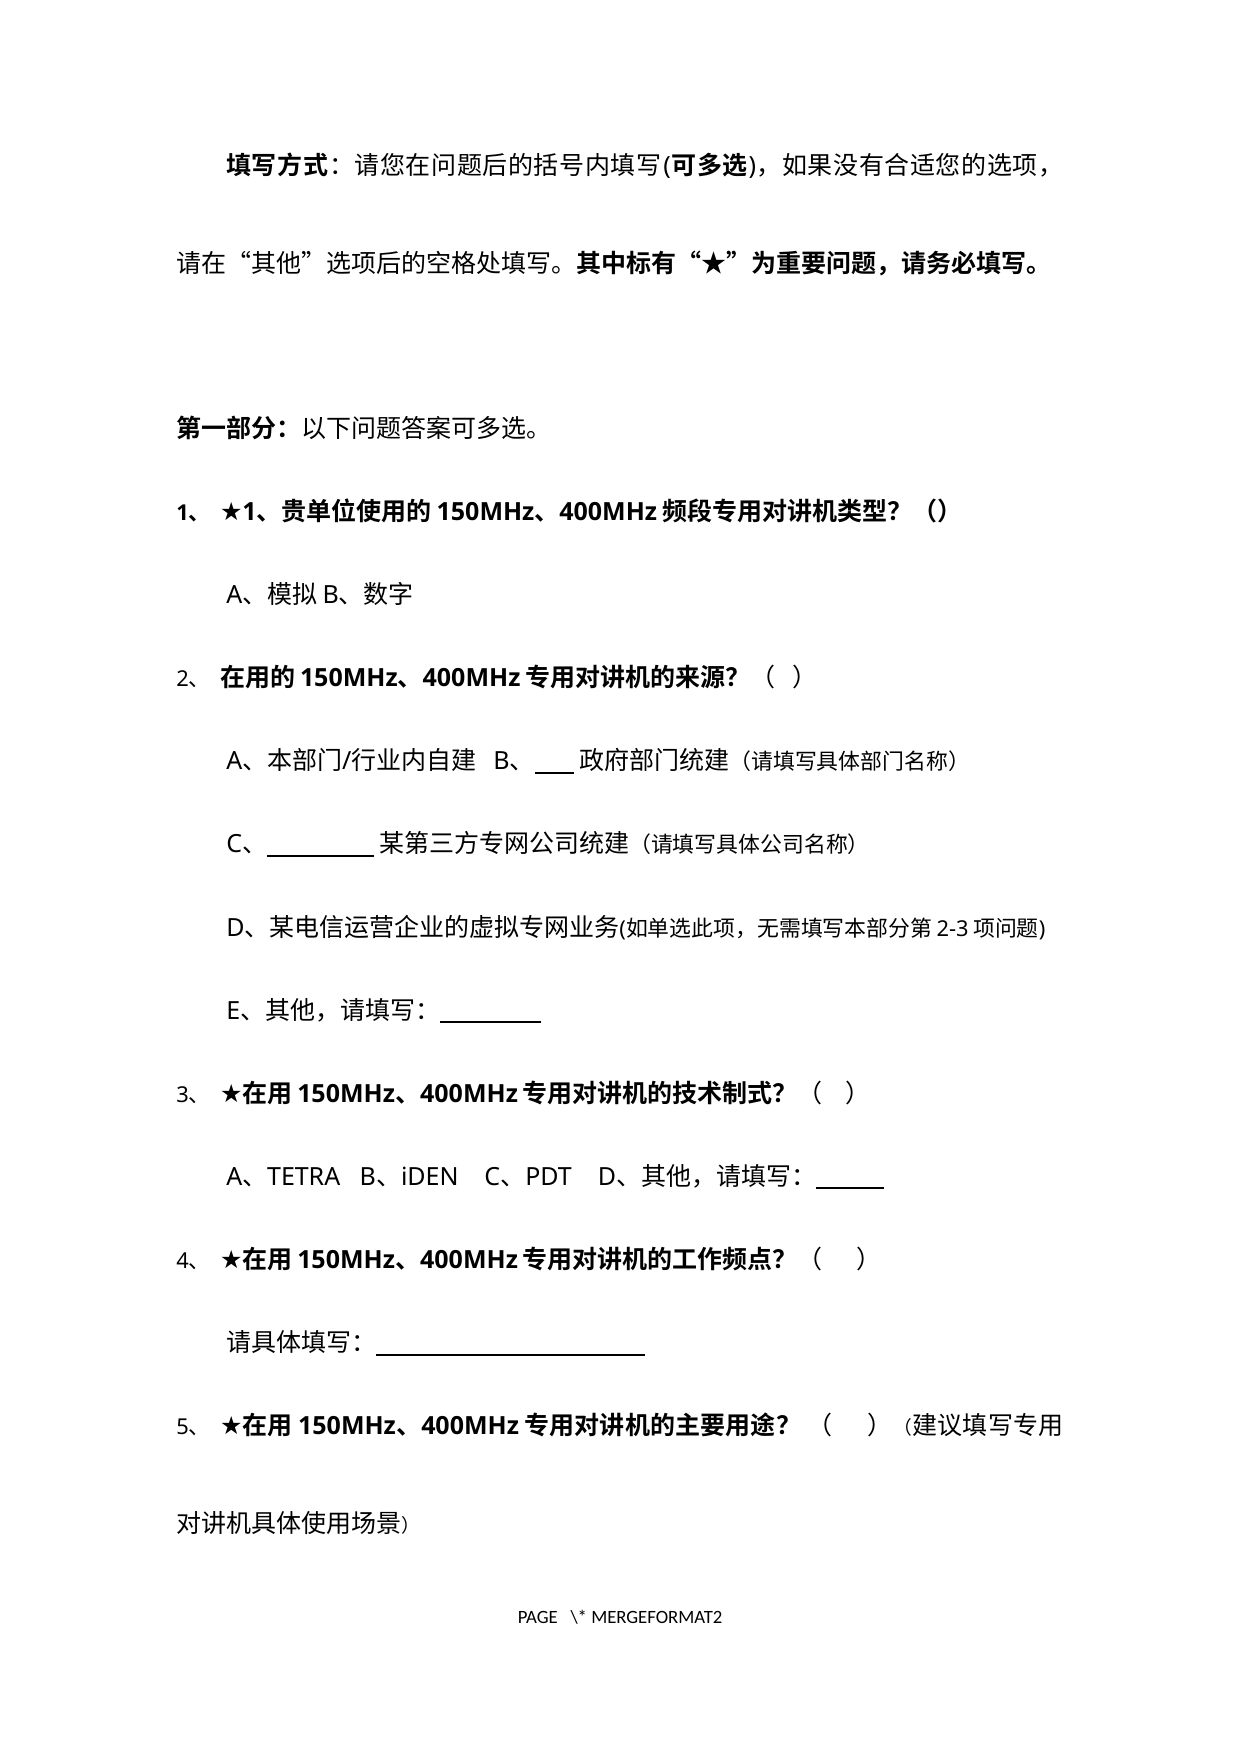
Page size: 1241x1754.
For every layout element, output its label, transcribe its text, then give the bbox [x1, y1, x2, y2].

text A、TETRA B、iDEN C、PDT D、其他，请填写： [176, 1142, 1064, 1207]
text 填写方式：请您在问题后的括号内填写(可多选)，如果没有合适您的选项，请在“其他”选项后的空格处填写。其中标有“★”为重要问题，请务必填写。 [176, 131, 1064, 294]
list ★1、贵单位使用的150MHz、400MHz频段专用对讲机类型？（） [176, 477, 1064, 542]
text A、模拟 B、数字 [176, 560, 1064, 625]
text E、其他，请填写： [176, 976, 1064, 1041]
list 在用的150MHz、400MHz专用对讲机的来源？（ ） [176, 643, 1064, 708]
list ★在用150MHz、400MHz专用对讲机的技术制式？（ ） [176, 1059, 1064, 1124]
text D、某电信运营企业的虚拟专网业务(如单选此项，无需填写本部分第2-3项问题) [176, 893, 1064, 958]
list ★在用150MHz、400MHz专用对讲机的工作频点？（ ） [176, 1225, 1064, 1290]
list ★在用150MHz、400MHz专用对讲机的主要用途？ （ ）（建议填写专用对讲机具体使用场景） [176, 1391, 1064, 1554]
text C、 某第三方专网公司统建（请填写具体公司名称） [176, 809, 1064, 874]
text A、本部门/行业内自建 B、 政府部门统建（请填写具体部门名称） [176, 726, 1064, 791]
text 第一部分：以下问题答案可多选。 [176, 394, 1064, 459]
text 请具体填写： [176, 1308, 1064, 1373]
